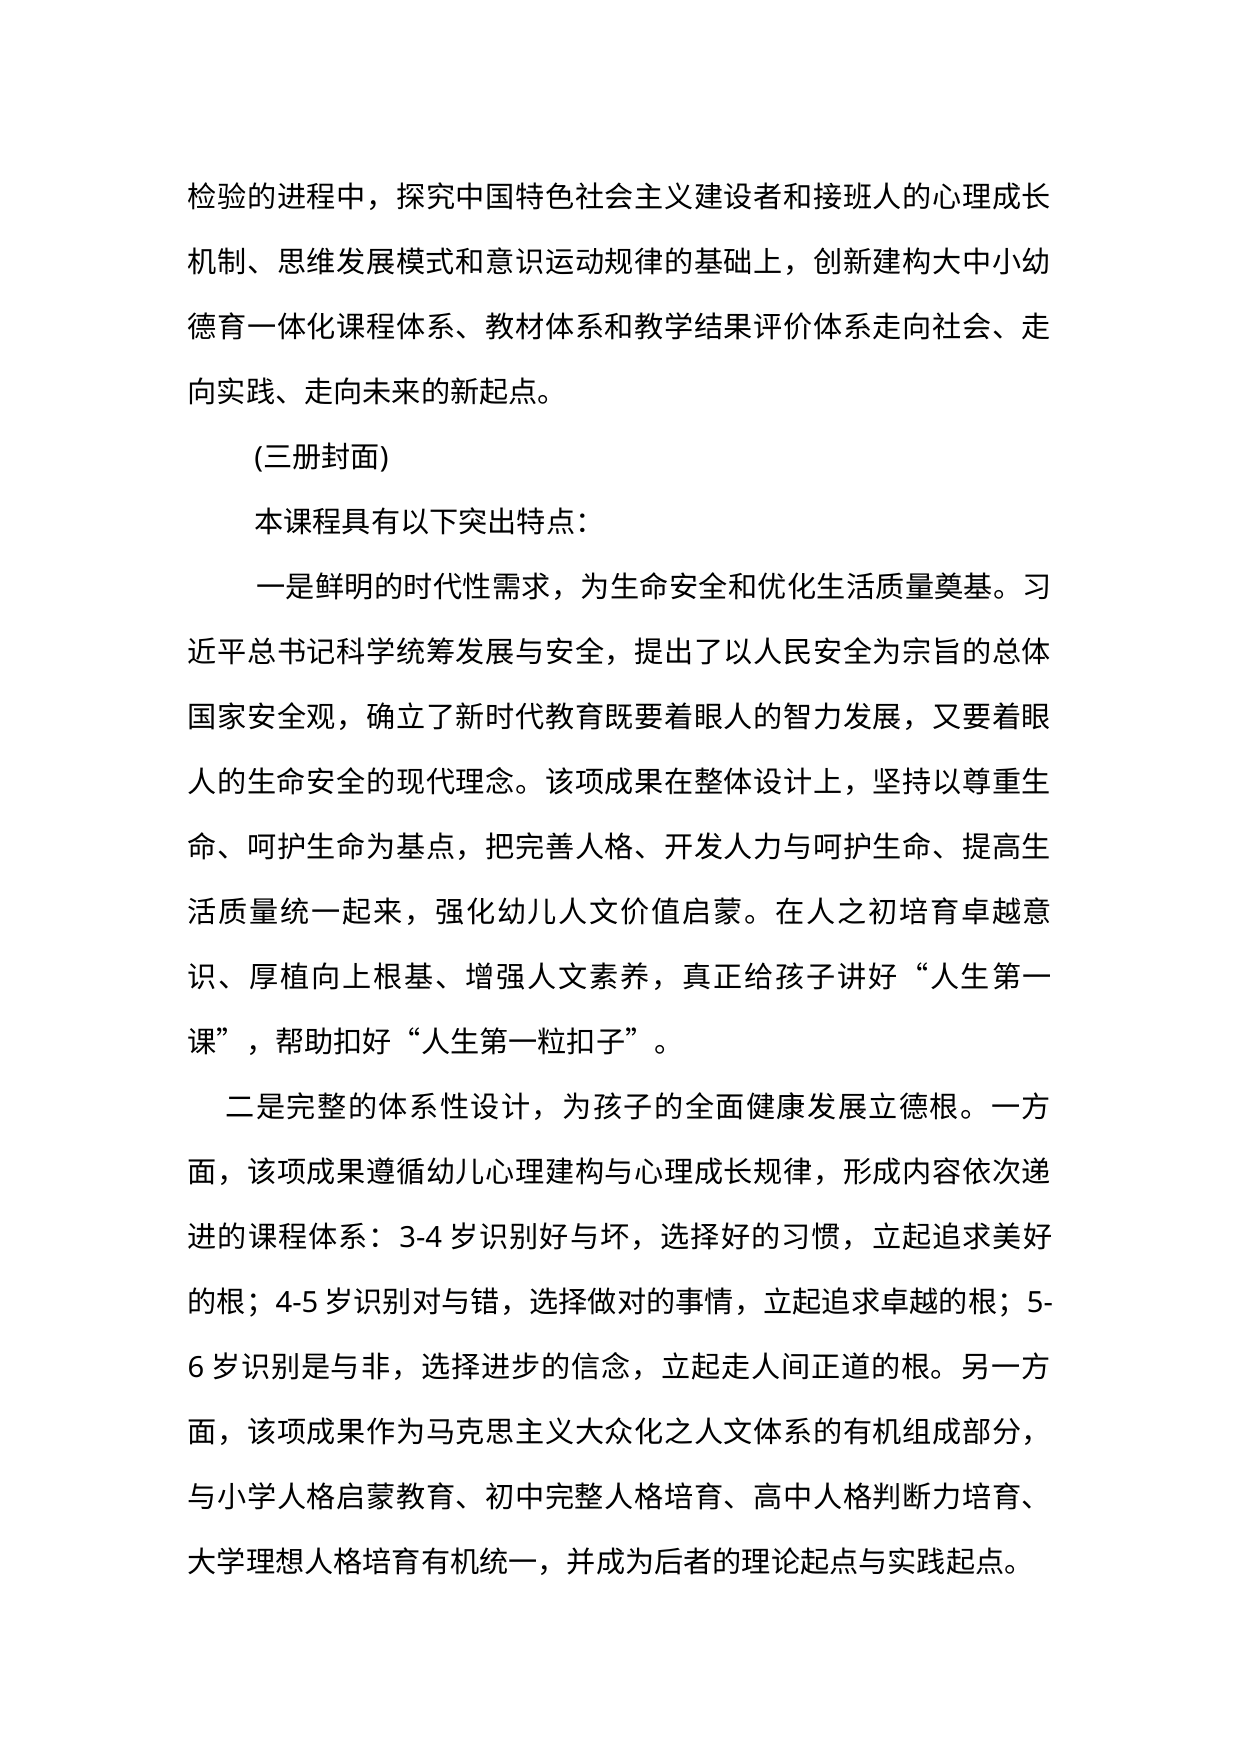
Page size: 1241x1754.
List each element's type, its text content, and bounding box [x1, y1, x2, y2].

text 本课程具有以下突出特点： [187, 487, 1053, 552]
text 二是完整的体系性设计，为孩子的全面健康发展立德根。一方面，该项成果遵循幼儿心理建构与心理成长规律，形成内容依次递进的课程体系：3-4岁识别好与坏，选择好的习惯，立起追求美好的根；4-5岁识别对与错，选择做对的事情，立起追求卓越的根；5-6岁识别是与非，选择进步的信念，立起走人间正道的根。另一方面，该项成果作为马克思主义大众化之人文体系的有机组成部分，与小学人格启蒙教育、初中完整人格培育、高中人格判断力培育、大学理想人格培育有机统一，并成为后者的理论起点与实践起点。 [187, 1072, 1053, 1592]
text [187, 162, 1053, 422]
text (三册封面) [187, 422, 1053, 487]
text 一是鲜明的时代性需求，为生命安全和优化生活质量奠基。习近平总书记科学统筹发展与安全，提出了以人民安全为宗旨的总体国家安全观，确立了新时代教育既要着眼人的智力发展，又要着眼人的生命安全的现代理念。该项成果在整体设计上，坚持以尊重生命、呵护生命为基点，把完善人格、开发人力与呵护生命、提高生活质量统一起来，强化幼儿人文价值启蒙。在人之初培育卓越意识、厚植向上根基、增强人文素养，真正给孩子讲好“人生第一课”，帮助扣好“人生第一粒扣子”。 [187, 552, 1053, 1072]
